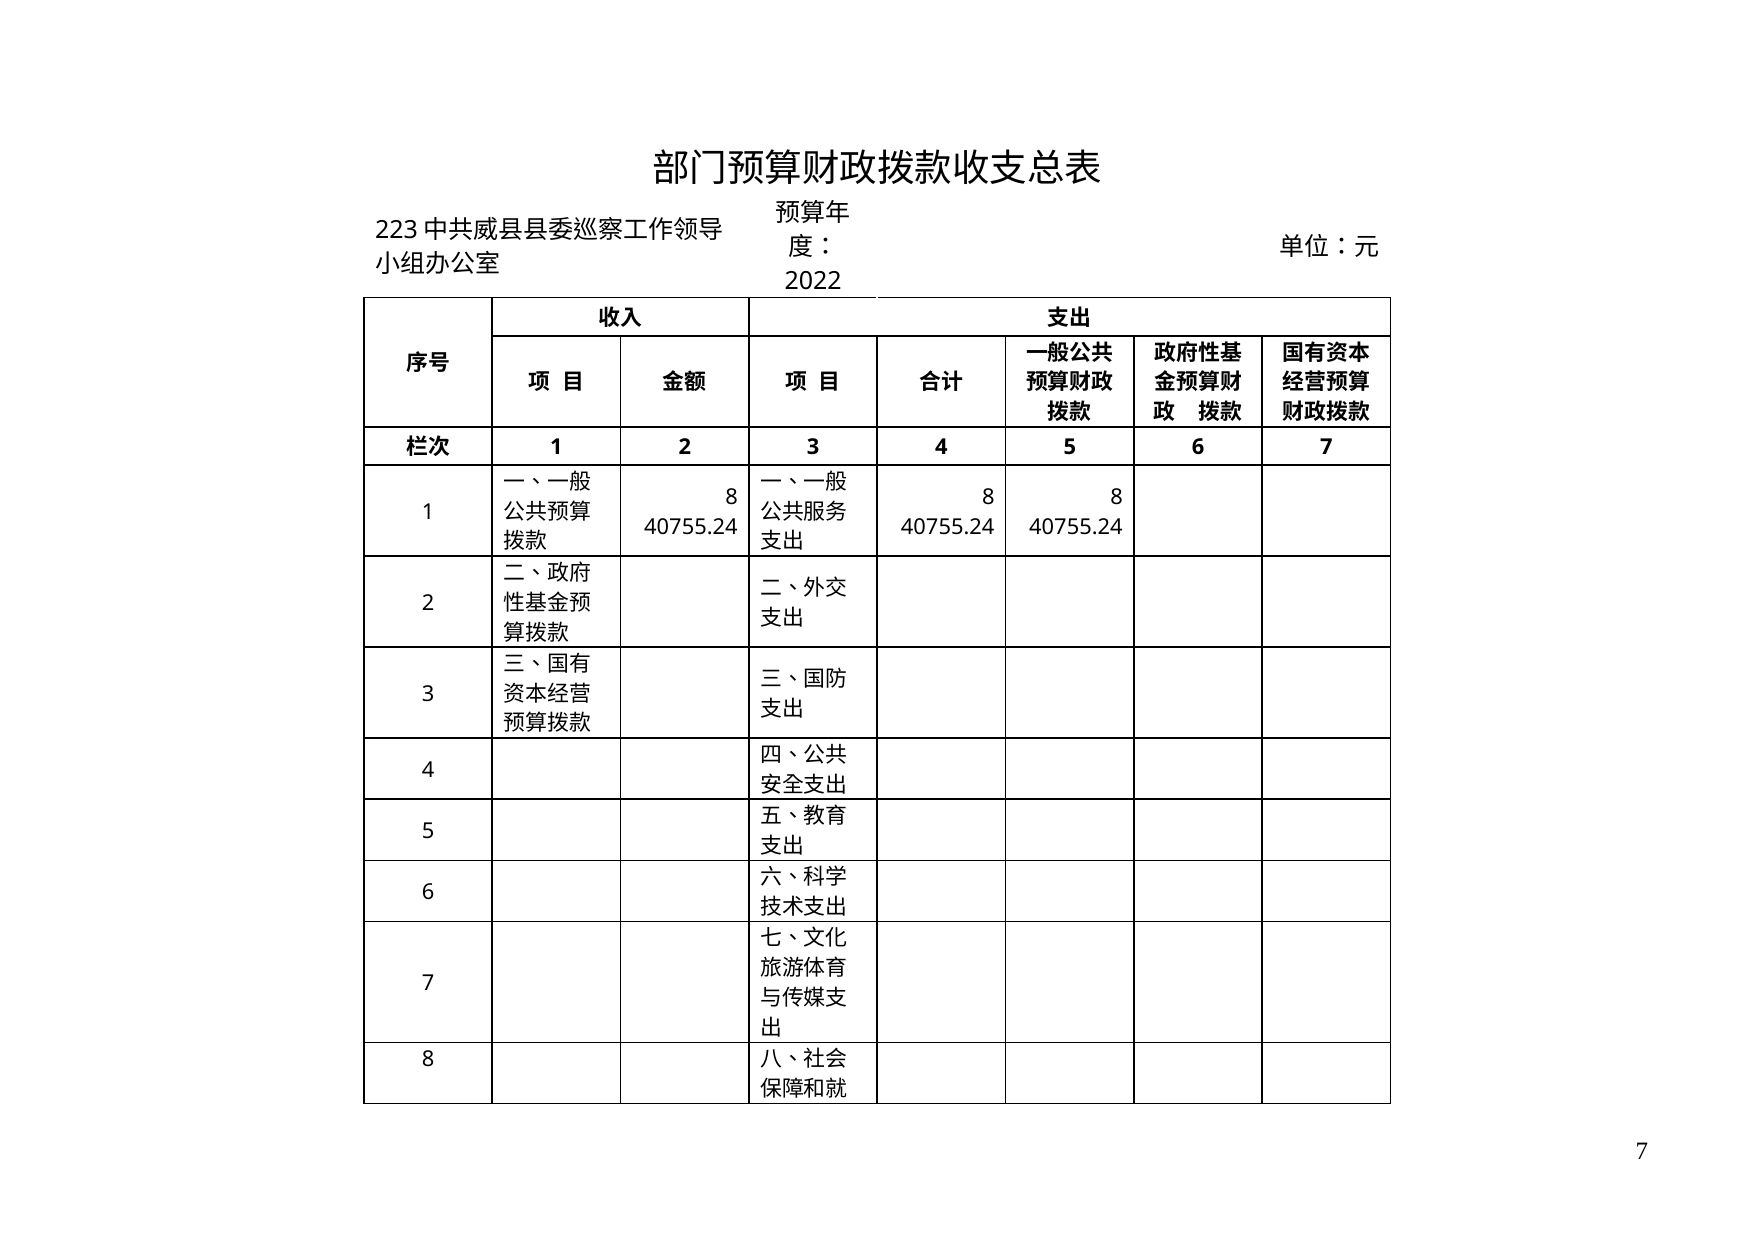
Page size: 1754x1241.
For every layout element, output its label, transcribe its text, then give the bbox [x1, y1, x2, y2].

table_cell 1 [493, 428, 620, 464]
table_cell 七、文化旅游体育与传媒支出 [750, 922, 876, 1041]
table_cell [1263, 648, 1390, 737]
table_cell 五、教育支出 [750, 800, 876, 859]
table_cell 一、一般公共服务支出 [750, 466, 876, 555]
table_cell [621, 800, 748, 859]
table_cell 3 [365, 648, 491, 737]
table_cell 四、公共安全支出 [750, 739, 876, 798]
table_cell [1135, 800, 1261, 859]
table_cell [493, 800, 620, 859]
table_cell [1135, 466, 1261, 555]
table_cell [878, 648, 1005, 737]
table_cell 7 [1263, 428, 1390, 464]
table_cell [878, 557, 1005, 646]
table_cell 4 [878, 428, 1005, 464]
table_cell [878, 739, 1005, 798]
table_cell [1263, 861, 1390, 921]
table_cell 政府性基金预算财政 拨款 [1135, 337, 1261, 426]
table_cell 8 [365, 1043, 491, 1102]
table_cell 合计 [878, 337, 1005, 426]
table_cell 2 [365, 557, 491, 646]
table_cell [621, 1043, 748, 1102]
table_cell 4 [365, 739, 491, 798]
table_cell [493, 861, 620, 921]
table_cell 5 [1006, 428, 1133, 464]
table_cell 二、外交支出 [750, 557, 876, 646]
table_cell 国有资本经营预算财政拨款 [1263, 337, 1390, 426]
table_cell 一、一般公共预算拨款 [493, 466, 620, 555]
table_cell [1135, 557, 1261, 646]
table_cell [1263, 922, 1390, 1041]
table_cell [1006, 557, 1133, 646]
table_cell 1 [365, 466, 491, 555]
table_cell 6 [365, 861, 491, 921]
table_cell 项 目 [493, 337, 620, 426]
table_cell 二、政府性基金预算拨款 [493, 557, 620, 646]
table_cell [621, 648, 748, 737]
table_cell [878, 861, 1005, 921]
table_cell 项 目 [750, 337, 876, 426]
table_cell 840755.24 [1006, 466, 1133, 555]
table_cell [1263, 800, 1390, 859]
table_cell [1135, 861, 1261, 921]
table_cell 840755.24 [878, 466, 1005, 555]
table_cell [621, 861, 748, 921]
table_cell [1263, 1043, 1390, 1102]
table_cell [1006, 800, 1133, 859]
table_cell [1135, 739, 1261, 798]
table_cell [878, 1043, 1005, 1102]
table_header 223中共威县县委巡察工作领导小组办公室 [365, 195, 748, 297]
table_cell 3 [750, 428, 876, 464]
table_cell 6 [1135, 428, 1261, 464]
table_cell [621, 922, 748, 1041]
table_cell [1006, 739, 1133, 798]
table_cell [878, 922, 1005, 1041]
table_cell [493, 1043, 620, 1102]
text 部门预算财政拨款收支总表 [106, 142, 1648, 193]
table_cell 三、国防支出 [750, 648, 876, 737]
table_cell 八、社会保障和就业支出 [750, 1043, 876, 1102]
table_cell [878, 800, 1005, 859]
table_cell [1135, 922, 1261, 1041]
table_cell 2 [621, 428, 748, 464]
table_cell 支出 [750, 298, 1390, 335]
table_cell 六、科学技术支出 [750, 861, 876, 921]
table_cell [1263, 466, 1390, 555]
table_cell 7 [365, 922, 491, 1041]
table_cell 金额 [621, 337, 748, 426]
table_cell [1006, 1043, 1133, 1102]
table_cell 一般公共预算财政拨款 [1006, 337, 1133, 426]
table_cell [621, 557, 748, 646]
table_cell [1006, 922, 1133, 1041]
table_header 预算年度：2022 [750, 195, 876, 297]
table_cell [493, 922, 620, 1041]
table_cell 5 [365, 800, 491, 859]
table_cell [1135, 648, 1261, 737]
table_cell [1006, 861, 1133, 921]
table_cell [1263, 739, 1390, 798]
table_cell 栏次 [365, 428, 491, 464]
table_cell 840755.24 [621, 466, 748, 555]
table_cell [1006, 648, 1133, 737]
table_cell [1135, 1043, 1261, 1102]
table_cell [493, 739, 620, 798]
table_cell 收入 [493, 298, 748, 335]
table_cell [1263, 557, 1390, 646]
table_cell [621, 739, 748, 798]
table_cell 序号 [365, 298, 491, 426]
table_header 单位：元 [878, 195, 1390, 297]
table_cell 三、国有资本经营预算拨款 [493, 648, 620, 737]
